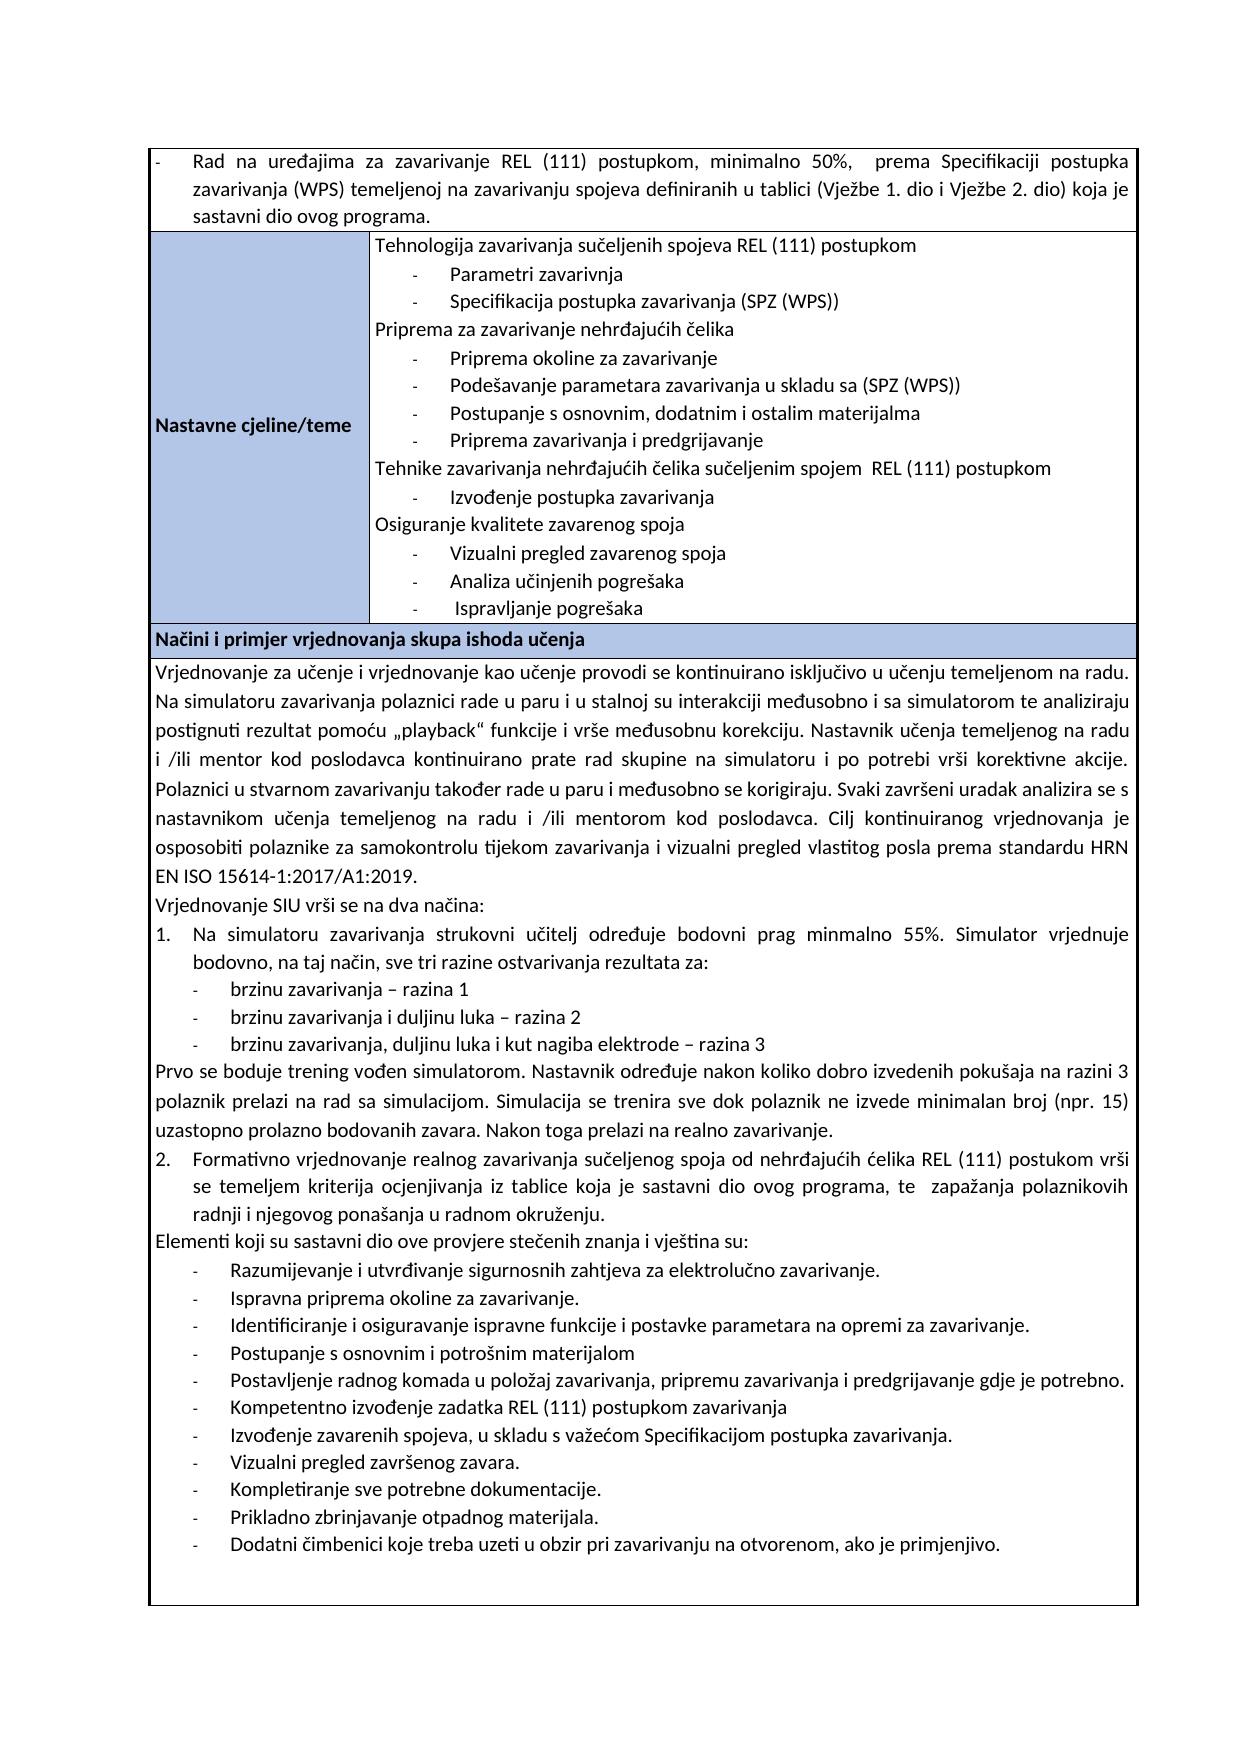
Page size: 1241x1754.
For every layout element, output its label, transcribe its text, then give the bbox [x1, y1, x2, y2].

table_cell Tehnologija zavarivanja sučeljenih spojeva REL (111) postupkom Parametri zavarivnja Specifikacija postupka zavarivanja (SPZ (WPS)) Priprema za zavarivanje nehrđajućih čelika Priprema okoline za zavarivanje Podešavanje parametara zavarivanja u skladu sa (SPZ (WPS)) Postupanje s osnovnim, dodatnim i ostalim materijalma Priprema zavarivanja i predgrijavanje Tehnike zavarivanja nehrđajućih čelika sučeljenim spojem REL (111) postupkom Izvođenje postupka zavarivanja Osiguranje kvalitete zavarenog spoja Vizualni pregled zavarenog spoja Analiza učinjenih pogrešaka Ispravljanje pogrešaka [370, 232, 1136, 623]
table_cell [151, 659, 1136, 1605]
table_cell Nastavne cjeline/teme [151, 232, 369, 623]
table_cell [151, 149, 1136, 231]
table_cell Načini i primjer vrjednovanja skupa ishoda učenja [151, 624, 1136, 658]
